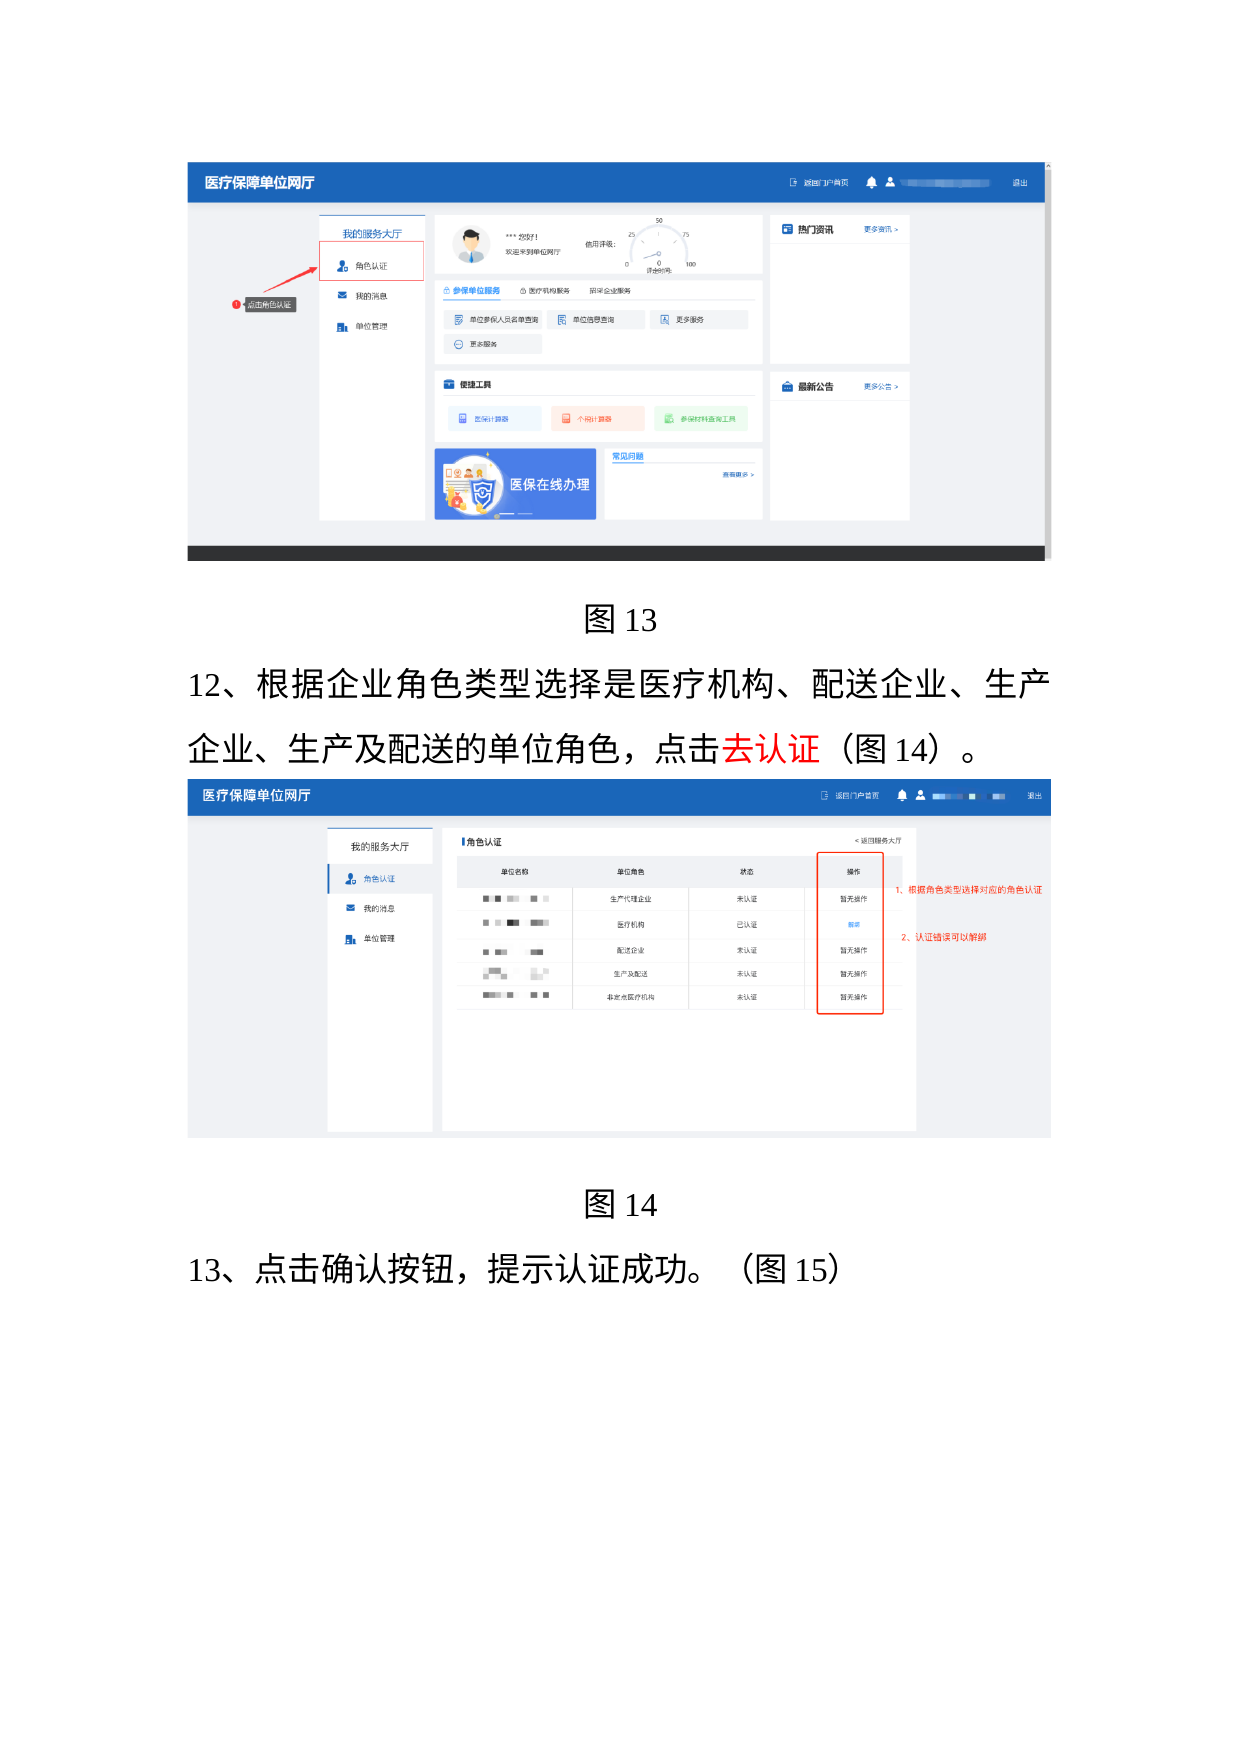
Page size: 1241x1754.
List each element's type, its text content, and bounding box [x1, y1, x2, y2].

picture [187, 162, 1052, 561]
text 13、点击确认按钮，提示认证成功。（图15） [187, 1234, 1053, 1299]
text 图 13 [187, 584, 1053, 649]
text 12、根据企业角色类型选择是医疗机构、配送企业、生产企业、生产及配送的单位角色，点击去认证（图14）。 [187, 649, 1053, 779]
picture [187, 779, 1051, 1138]
text 图 14 [187, 1169, 1053, 1234]
